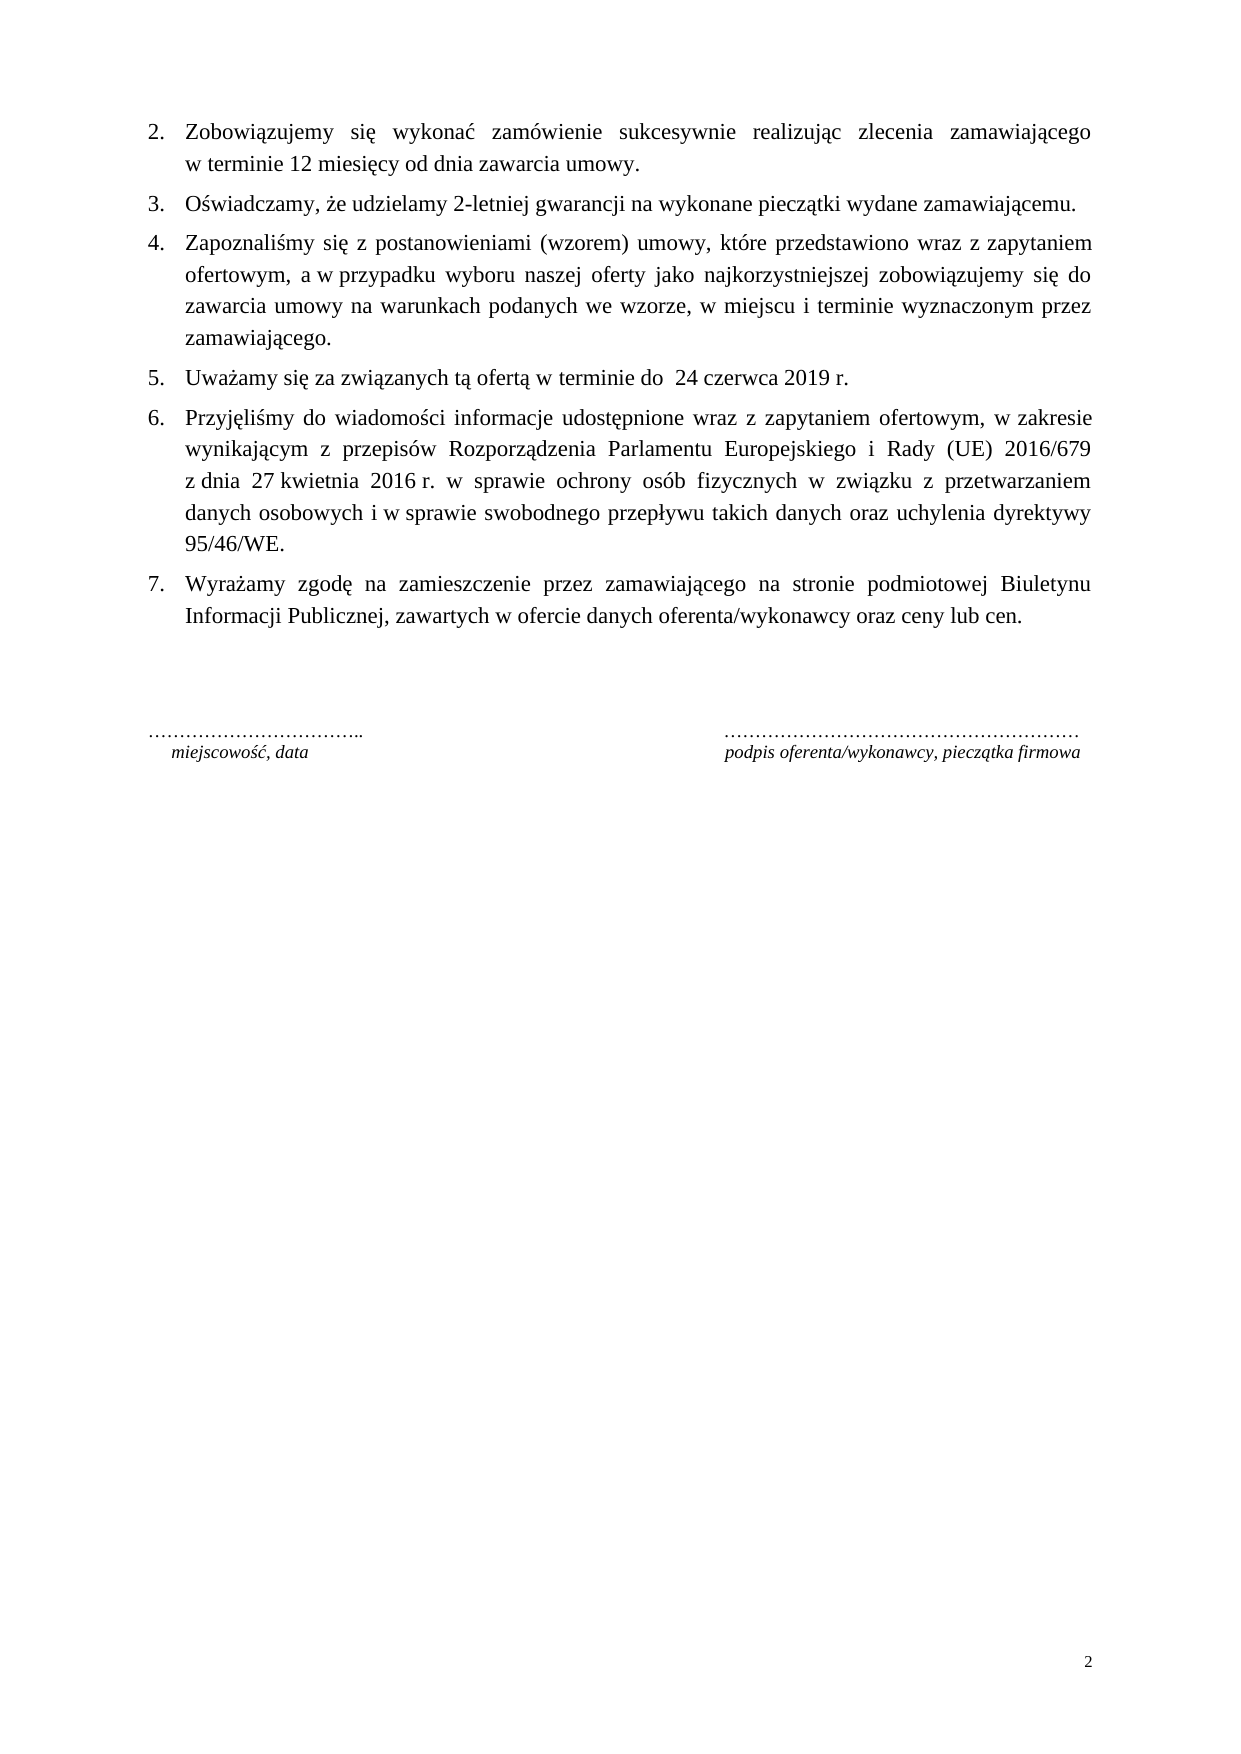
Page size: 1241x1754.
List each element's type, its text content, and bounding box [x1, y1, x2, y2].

list Zobowiązujemy się wykonać zamówienie sukcesywnie realizując zlecenia zamawiającego w terminie 12 miesięcy od dnia zawarcia umowy. [148, 118, 1092, 176]
list Oświadczamy, że udzielamy 2-letniej gwarancji na wykonane pieczątki wydane zamawiającemu. [148, 189, 1092, 216]
text miejscowość, data podpis oferenta/wykonawcy, pieczątka firmowa [148, 741, 1092, 763]
text …………………………….. ………………………………………………… [148, 719, 1092, 741]
list Zapoznaliśmy się z postanowieniami (wzorem) umowy, które przedstawiono wraz z zapytaniem ofertowym, a w przypadku wyboru naszej oferty jako najkorzystniejszej zobowiązujemy się do zawarcia umowy na warunkach podanych we wzorze, w miejscu i terminie wyznaczonym przez zamawiającego. [148, 229, 1092, 351]
list Uważamy się za związanych tą ofertą w terminie do 24 czerwca 2019 r. [148, 364, 1092, 390]
list Wyrażamy zgodę na zamieszczenie przez zamawiającego na stronie podmiotowej Biuletynu Informacji Publicznej, zawartych w ofercie danych oferenta/wykonawcy oraz ceny lub cen. [148, 570, 1092, 628]
list Przyjęliśmy do wiadomości informacje udostępnione wraz z zapytaniem ofertowym, w zakresie wynikającym z przepisów Rozporządzenia Parlamentu Europejskiego i Rady (UE) 2016/679 z dnia 27 kwietnia 2016 r. w sprawie ochrony osób fizycznych w związku z przetwarzaniem danych osobowych i w sprawie swobodnego przepływu takich danych oraz uchylenia dyrektywy 95/46/WE. [148, 404, 1092, 557]
